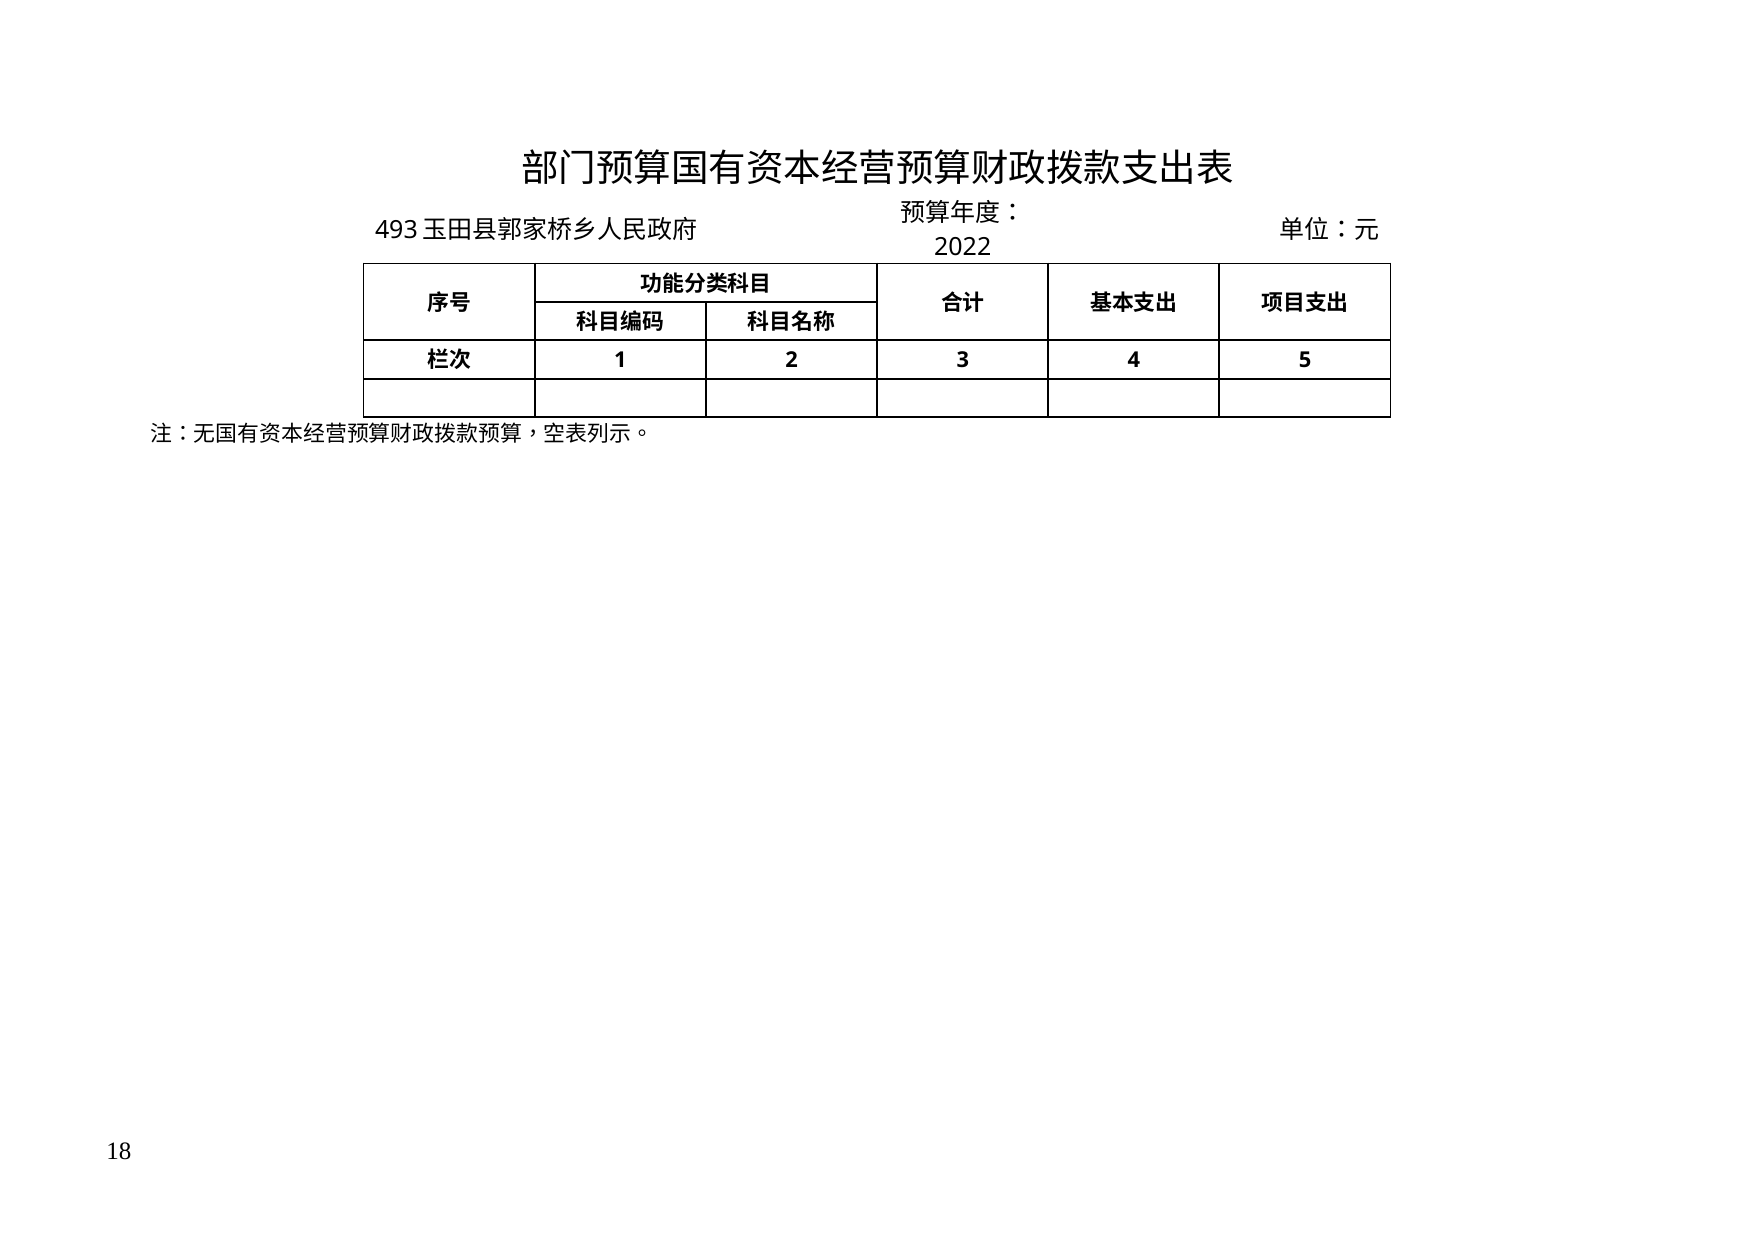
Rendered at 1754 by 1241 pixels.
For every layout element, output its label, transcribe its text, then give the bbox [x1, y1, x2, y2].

table_header 预算年度：2022 [878, 195, 1047, 262]
table_cell 科目名称 [707, 303, 876, 339]
table_header 493玉田县郭家桥乡人民政府 [364, 195, 876, 262]
table_cell [1049, 380, 1218, 416]
table_cell 2 [707, 341, 876, 378]
table_cell 1 [536, 341, 705, 378]
text 部门预算国有资本经营预算财政拨款支出表 [106, 142, 1648, 193]
text 注：无国有资本经营预算财政拨款预算，空表列示。 [106, 418, 1648, 448]
table_cell 科目编码 [536, 303, 705, 339]
table_cell 5 [1220, 341, 1390, 378]
table_cell 功能分类科目 [536, 264, 876, 301]
table_cell 4 [1049, 341, 1218, 378]
table_cell [364, 380, 534, 416]
table_cell [878, 380, 1047, 416]
table_cell 项目支出 [1220, 264, 1390, 339]
table_cell [536, 380, 705, 416]
table_cell 基本支出 [1049, 264, 1218, 339]
table_cell [1220, 380, 1390, 416]
table_cell [707, 380, 876, 416]
table_cell 3 [878, 341, 1047, 378]
table_cell 栏次 [364, 341, 534, 378]
table_header 单位：元 [1049, 195, 1390, 262]
table_cell 合计 [878, 264, 1047, 339]
table_cell 序号 [364, 264, 534, 339]
